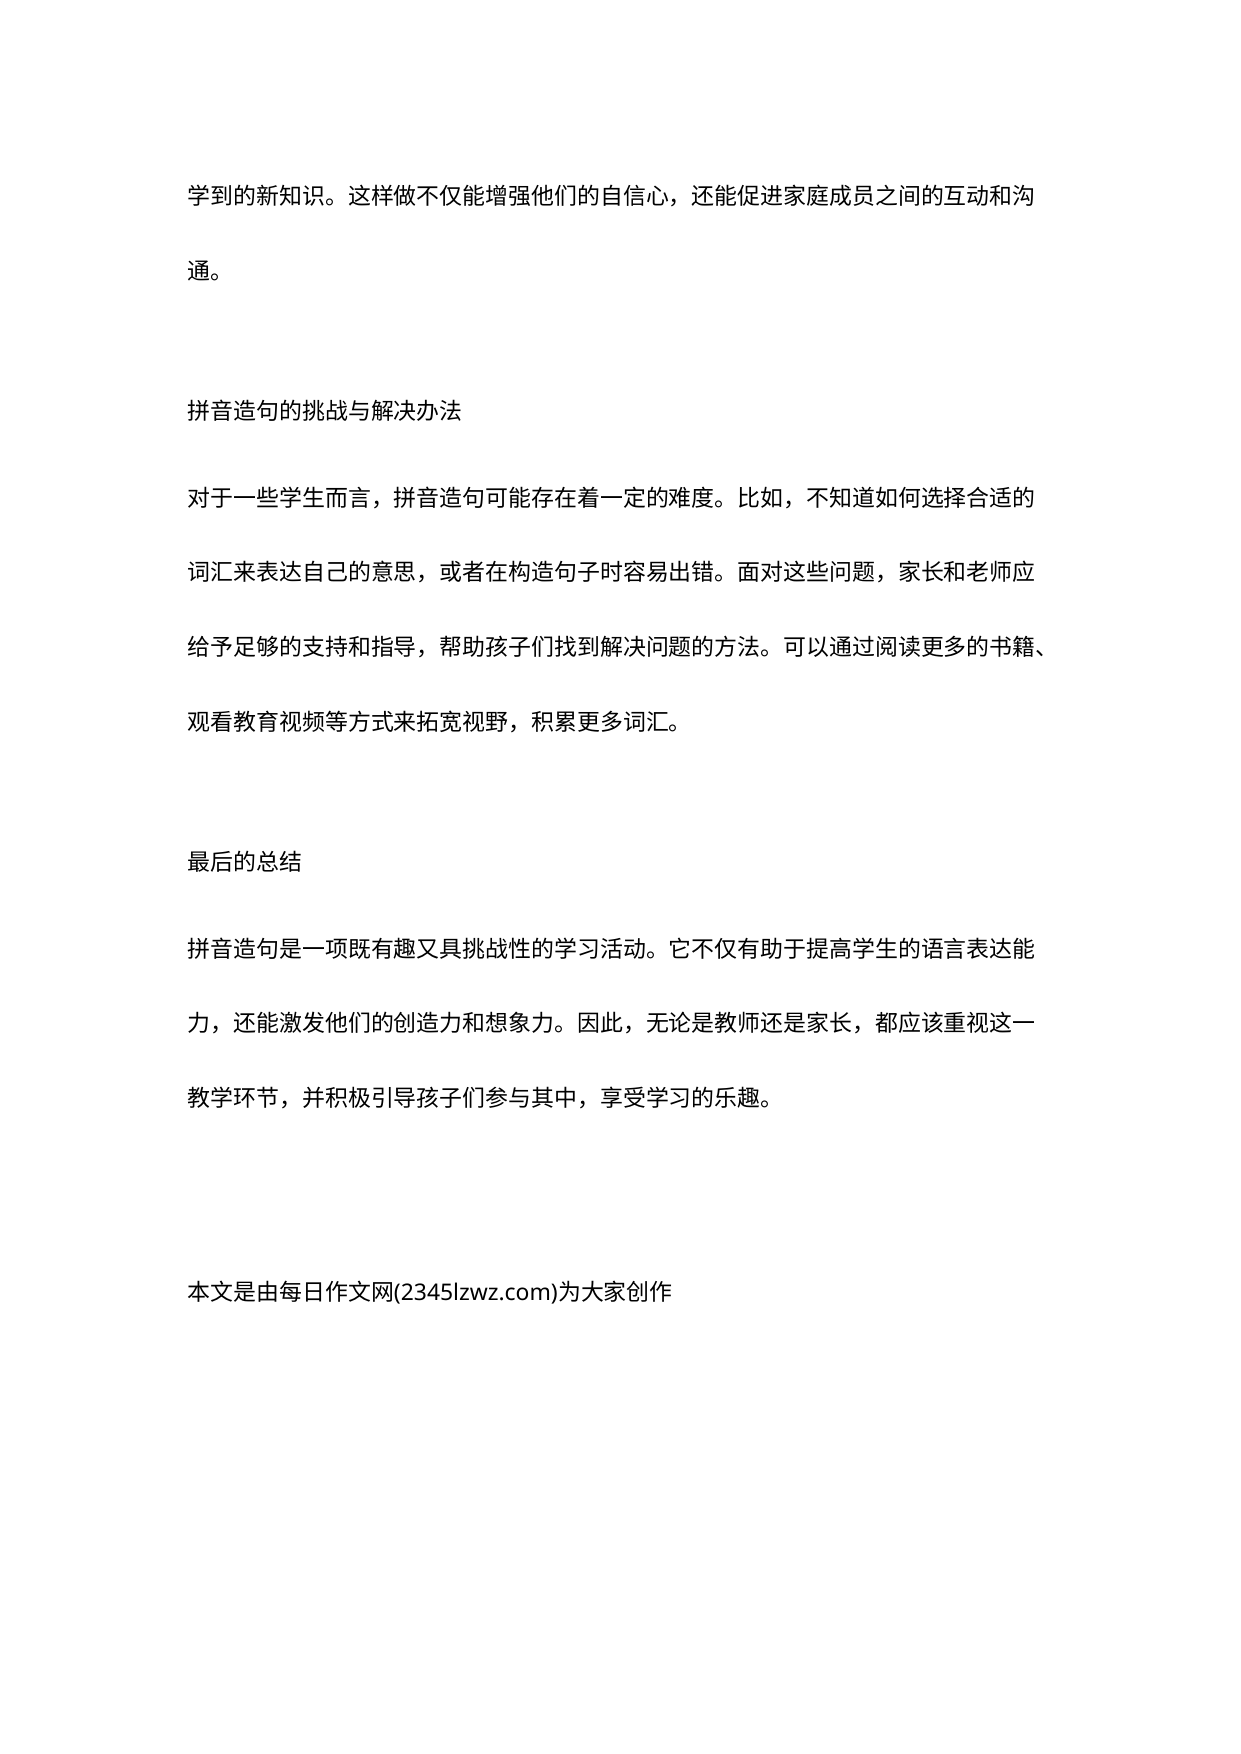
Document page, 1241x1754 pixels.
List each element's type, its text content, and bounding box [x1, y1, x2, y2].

text 最后的总结 [187, 828, 1053, 893]
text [187, 162, 1053, 302]
text 拼音造句是一项既有趣又具挑战性的学习活动。它不仅有助于提高学生的语言表达能力，还能激发他们的创造力和想象力。因此，无论是教师还是家长，都应该重视这一教学环节，并积极引导孩子们参与其中，享受学习的乐趣。 [187, 915, 1053, 1129]
text 对于一些学生而言，拼音造句可能存在着一定的难度。比如，不知道如何选择合适的词汇来表达自己的意思，或者在构造句子时容易出错。面对这些问题，家长和老师应给予足够的支持和指导，帮助孩子们找到解决问题的方法。可以通过阅读更多的书籍、观看教育视频等方式来拓宽视野，积累更多词汇。 [187, 464, 1053, 753]
text 拼音造句的挑战与解决办法 [187, 377, 1053, 442]
text 本文是由每日作文网(2345lzwz.com)为大家创作 [187, 1258, 1053, 1323]
